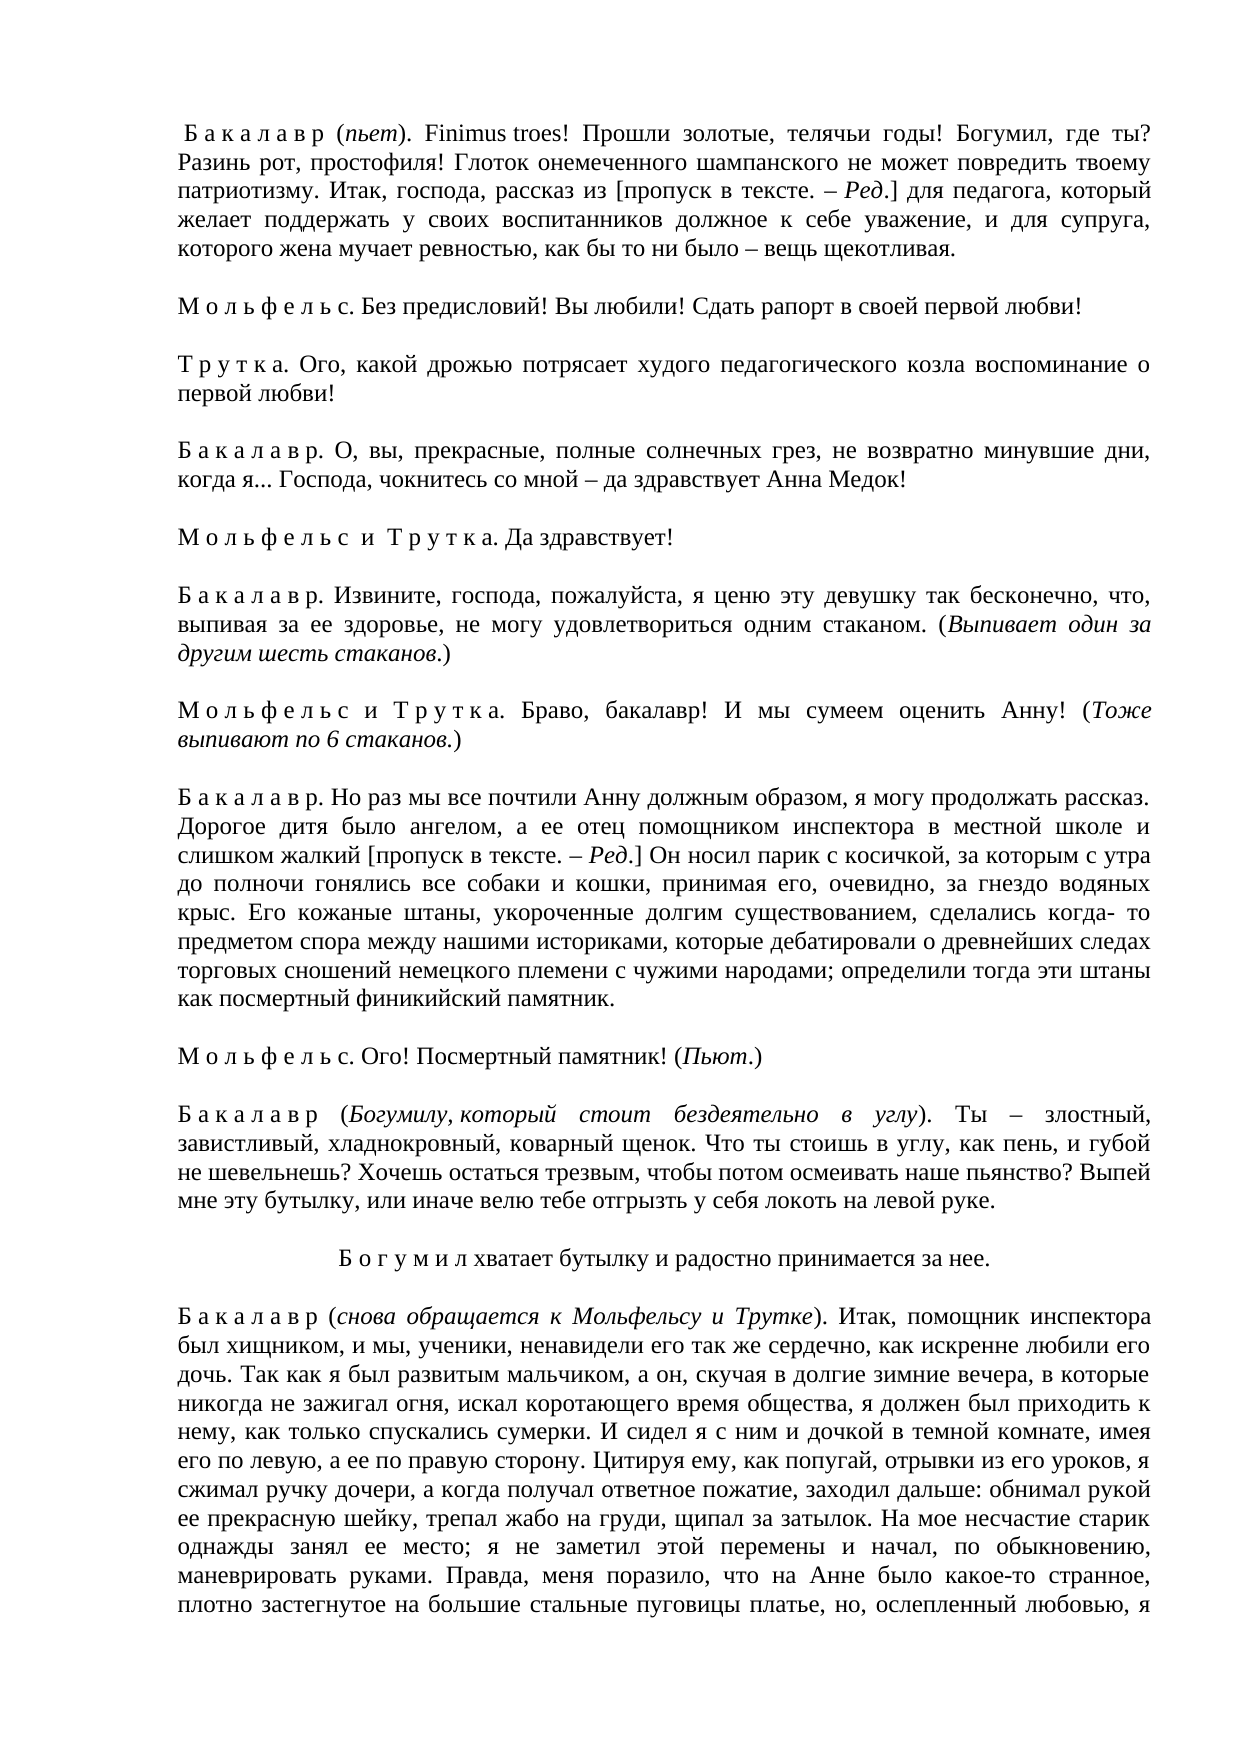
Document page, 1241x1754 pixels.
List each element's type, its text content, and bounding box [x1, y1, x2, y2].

text Б а к а л а в р. Извините, господа, пожалуйста, я ценю эту девушку так бесконечно, что, выпивая за ее здоровье, не могу удовлетвориться одним стаканом. (Выпивает один за другим шесть стаканов.) [177, 580, 1152, 666]
text М о л ь ф е л ь с. Без предисловий! Вы любили! Сдать рапорт в своей первой любви! [177, 291, 1152, 320]
text М о л ь ф е л ь с. Ого! Посмертный памятник! (Пьют.) [177, 1041, 1152, 1070]
text Т р у т к а. Ого, какой дрожью потрясает худого педагогического козла воспоминание о первой любви! [177, 349, 1152, 406]
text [177, 1301, 1152, 1618]
text Б а к а л а в р. Но раз мы все почтили Анну должным образом, я могу продолжать рассказ. Дорогое дитя было ангелом, а ее отец помощником инспектора в местной школе и слишком жалкий [пропуск в тексте. – Ред.] Он носил парик с косичкой, за которым с утра до полночи гонялись все собаки и кошки, принимая его, очевидно, за гнездо водяных крыс. Его кожаные штаны, укороченные долгим существованием, сделались когда- то предметом спора между нашими историками, которые дебатировали о древнейших следах торговых сношений немецкого племени с чужими народами; определили тогда эти штаны как посмертный финикийский памятник. [177, 782, 1152, 1012]
text Б а к а л а в р. О, вы, прекрасные, полные солнечных грез, не возвратно минувшие дни, когда я... Господа, чокнитесь со мной – да здравствует Анна Медок! [177, 436, 1152, 493]
text М о л ь ф е л ь с и Т р у т к а. Да здравствует! [177, 522, 1152, 551]
text Б а к а л а в р (пьет). Finimus troes! Прошли золотые, телячьи годы! Богумил, где ты? Разинь рот, простофиля! Глоток онемеченного шампанского не может повредить твоему патриотизму. Итак, господа, рассказ из [пропуск в тексте. – Ред.] для педагога, который желает поддержать у своих воспитанников должное к себе уважение, и для супруга, которого жена мучает ревностью, как бы то ни было – вещь щекотливая. [177, 118, 1152, 262]
text Б а к а л а в р (Богумилу, который стоит бездеятельно в углу). Ты – злостный, завистливый, хладнокровный, коварный щенок. Что ты стоишь в углу, как пень, и губой не шевельнешь? Хочешь остаться трезвым, чтобы потом осмеивать наше пьянство? Выпей мне эту бутылку, или иначе велю тебе отгрызть у себя локоть на левой руке. [177, 1099, 1152, 1214]
text М о л ь ф е л ь с и Т р у т к а. Браво, бакалавр! И мы сумеем оценить Анну! (Тоже выпивают по 6 стаканов.) [177, 696, 1152, 753]
text Б о г у м и л хватает бутылку и радостно принимается за нее. [177, 1243, 1152, 1272]
